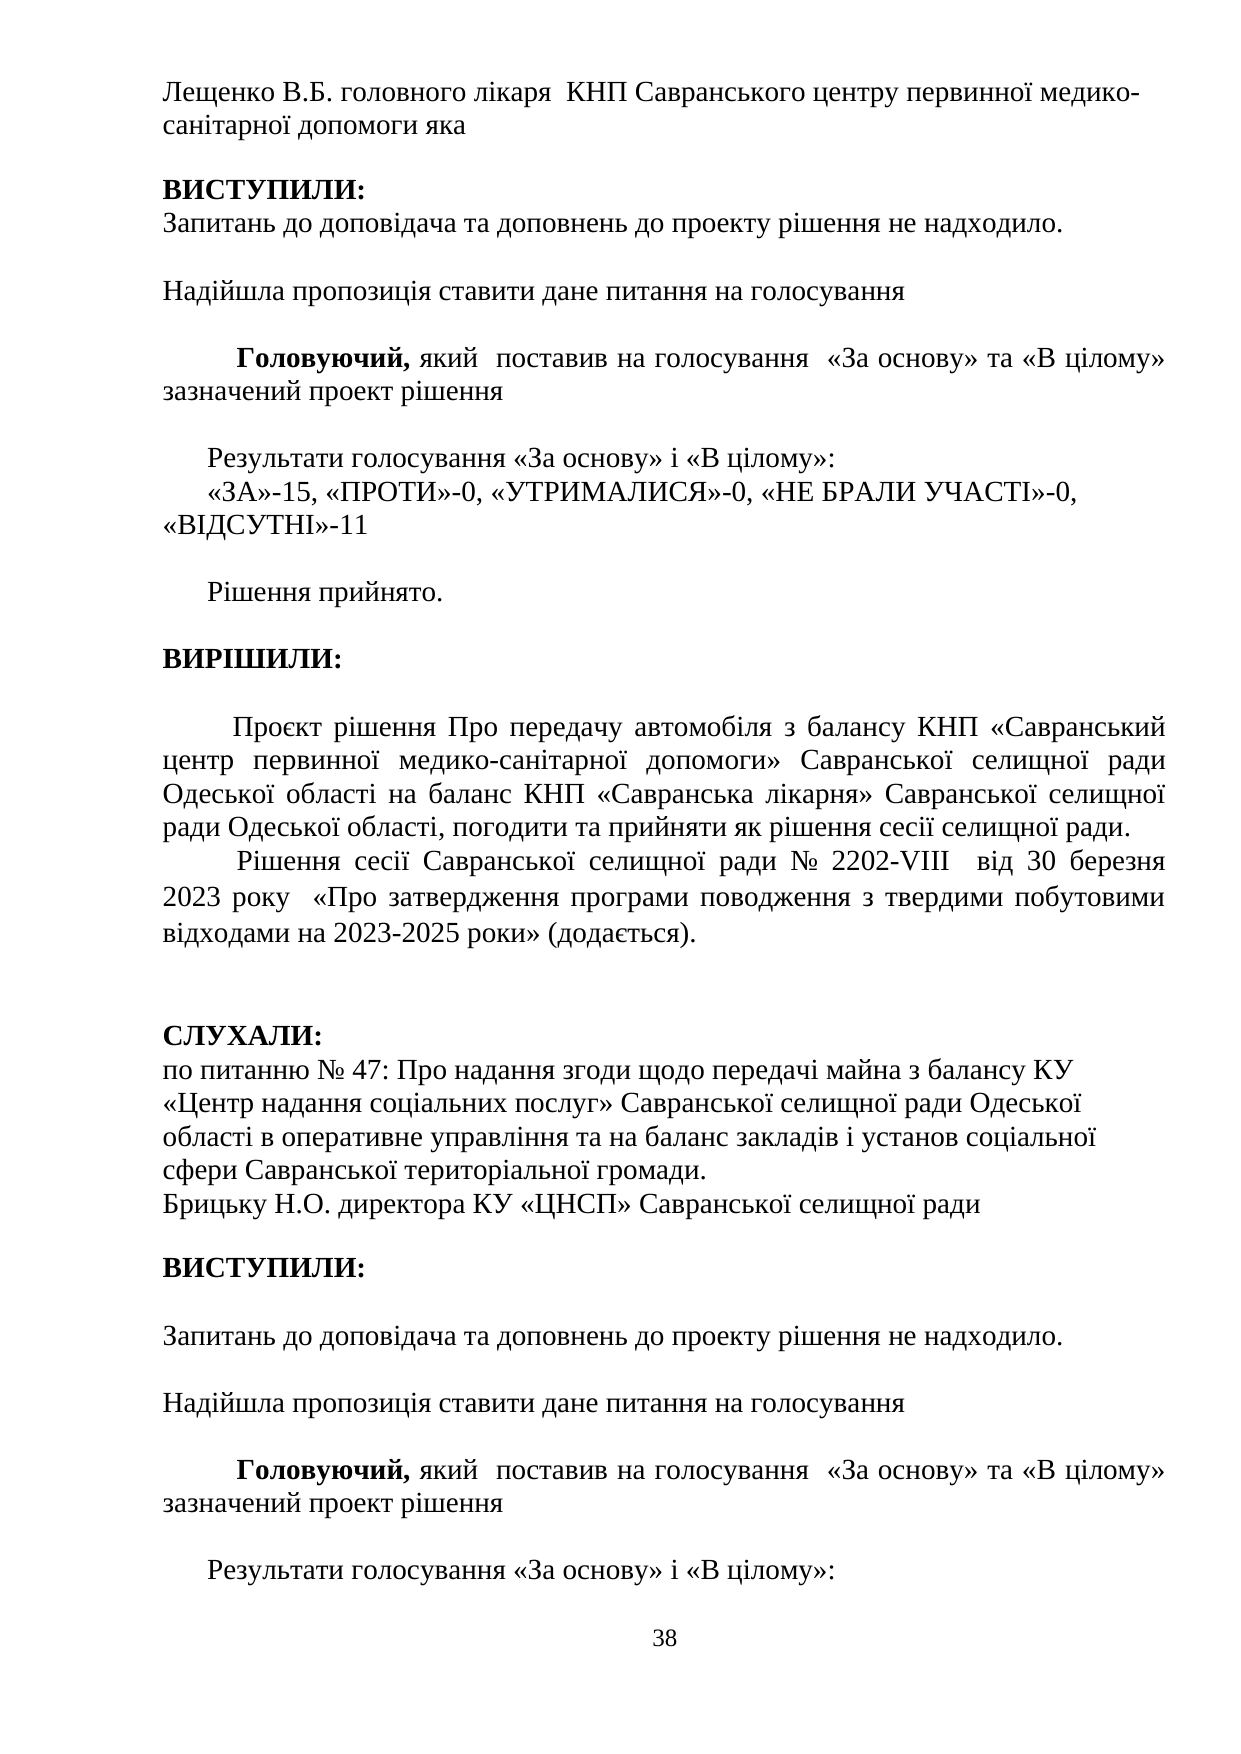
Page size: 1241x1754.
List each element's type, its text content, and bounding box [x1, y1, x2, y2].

text ВИСТУПИЛИ: [162, 172, 1167, 206]
text «ЗА»-15, «ПРОТИ»-0, «УТРИМАЛИСЯ»-0, «НЕ БРАЛИ УЧАСТІ»-0, «ВІДСУТНІ»-11 [162, 474, 1167, 541]
text Лещенко В.Б. головного лікаря КНП Савранського центру первинної медико-санітарної допомоги яка [162, 74, 1167, 141]
text Проєкт рішення Про передачу автомобіля з балансу КНП «Савранський центр первинної медико-санітарної допомоги» Савранської селищної ради Одеської області на баланс КНП «Савранська лікарня» Савранської селищної ради Одеської області, погодити та прийняти як рішення сесії селищної ради. [162, 709, 1167, 843]
text Рішення сесії Савранської селищної ради № 2202-VIII від 30 березня 2023 року «Про затвердження програми поводження з твердими побутовими відходами на 2023-2025 роки» (додається). [162, 843, 1167, 949]
text Надійшла пропозиція ставити дане питання на голосування [162, 1385, 1167, 1418]
text СЛУХАЛИ: [162, 1018, 1167, 1052]
text Результати голосування «За основу» і «В цілому»: [162, 1552, 1167, 1586]
text Надійшла пропозиція ставити дане питання на голосування [162, 273, 1167, 306]
text ВИСТУПИЛИ: [162, 1251, 1167, 1284]
text Брицьку Н.О. директора КУ «ЦНСП» Савранської селищної ради [162, 1186, 1167, 1219]
text по питанню № 47: Про надання згоди щодо передачі майна з балансу КУ «Центр надання соціальних послуг» Савранської селищної ради Одеської області в оперативне управління та на баланс закладів і установ соціальної сфери Савранської територіальної громади. [162, 1052, 1167, 1186]
text Головуючий, який поставив на голосування «За основу» та «В цілому» зазначений проект рішення [162, 340, 1167, 407]
text Результати голосування «За основу» і «В цілому»: [162, 440, 1167, 474]
text ВИРІШИЛИ: [162, 642, 1167, 675]
text Рішення прийнято. [162, 574, 1167, 608]
text Запитань до доповідача та доповнень до проекту рішення не надходило. [162, 1318, 1167, 1351]
text Головуючий, який поставив на голосування «За основу» та «В цілому» зазначений проект рішення [162, 1452, 1167, 1519]
text Запитань до доповідача та доповнень до проекту рішення не надходило. [162, 206, 1167, 239]
